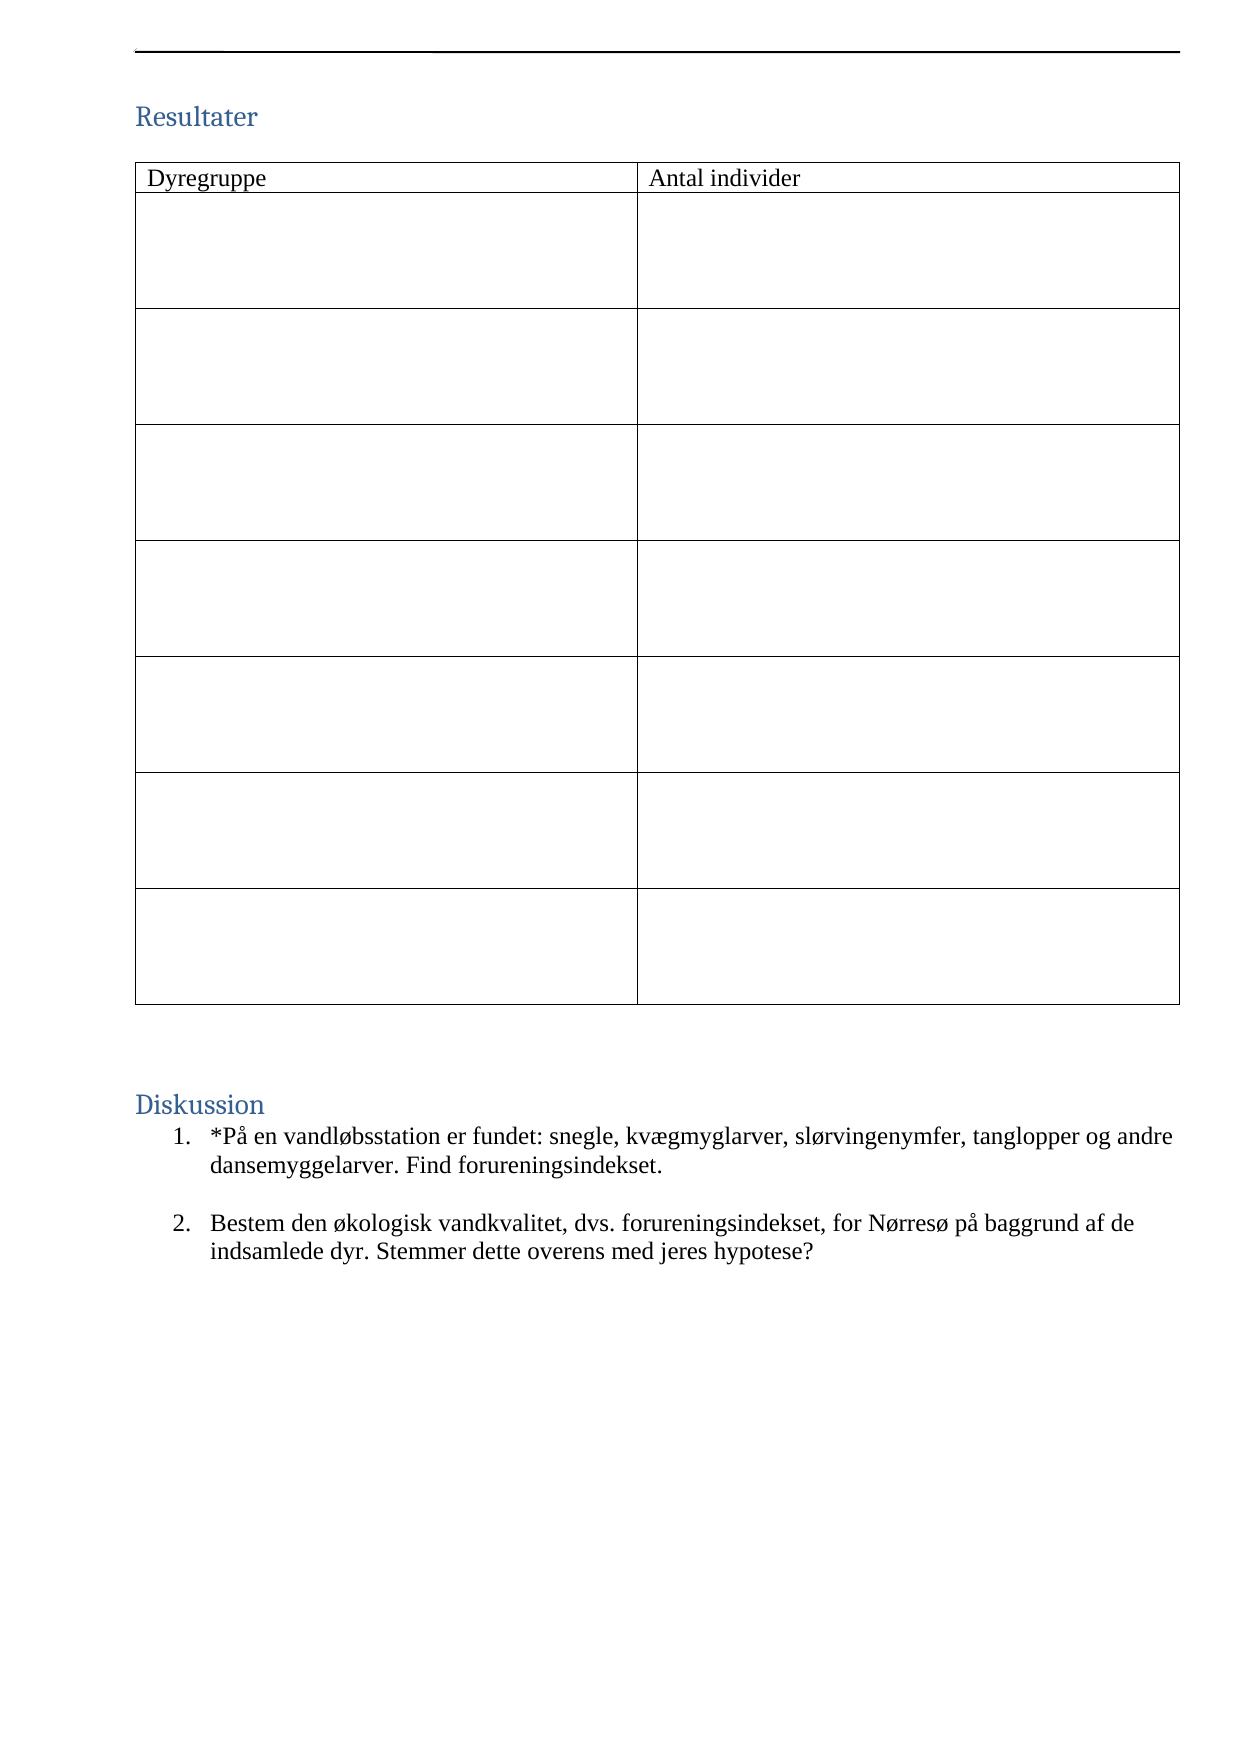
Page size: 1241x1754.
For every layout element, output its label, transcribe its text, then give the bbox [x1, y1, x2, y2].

table_header Antal individer [638, 163, 1179, 192]
table_cell [136, 309, 637, 424]
subtitle Diskussion [135, 1088, 1180, 1121]
table_cell [136, 541, 637, 656]
table_cell [638, 773, 1179, 888]
table_cell [638, 541, 1179, 656]
table_cell [136, 889, 637, 1004]
table_cell [638, 309, 1179, 424]
table_cell [638, 657, 1179, 772]
table_cell [638, 193, 1179, 308]
table_cell [638, 425, 1179, 540]
table_cell [638, 889, 1179, 1004]
subtitle Resultater [135, 100, 1180, 133]
table_cell [136, 193, 637, 308]
list *På en vandløbsstation er fundet: snegle, kvægmyglarver, slørvingenymfer, tanglopper og andre dansemyggelarver. Find forureningsindekset. [172, 1121, 1180, 1179]
table_cell [136, 425, 637, 540]
table_cell [136, 773, 637, 888]
table_header Dyregruppe [136, 163, 637, 192]
list Bestem den økologisk vandkvalitet, dvs. forureningsindekset, for Nørresø på baggrund af de indsamlede dyr. Stemmer dette overens med jeres hypotese? [172, 1208, 1180, 1265]
table_cell [136, 657, 637, 772]
